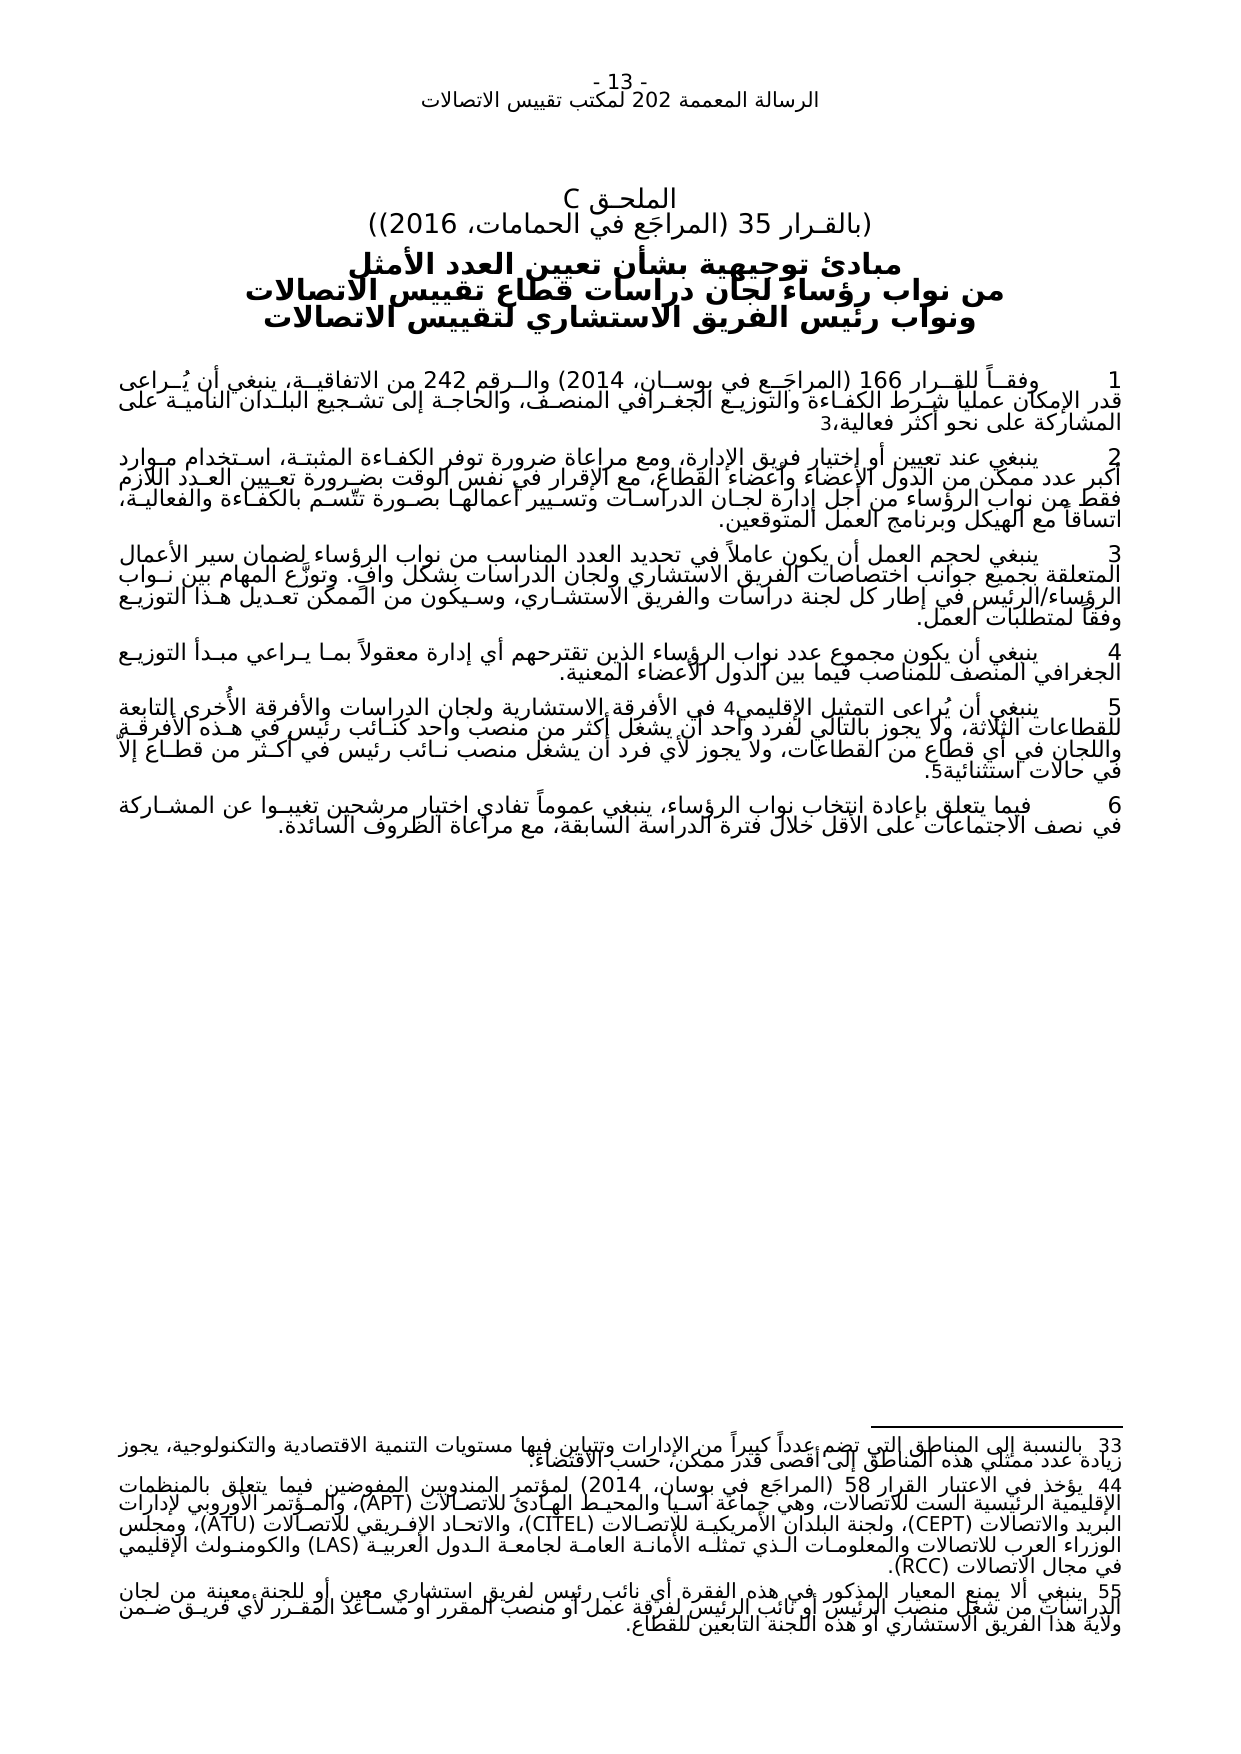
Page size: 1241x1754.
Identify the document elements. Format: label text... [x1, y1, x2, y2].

text الملحـق C (بالقـرار 35 (المراجَع في الحمامات، 2016)) [118, 185, 1122, 240]
text 5 ينبغي أن يُراعى التمثيل الإقليمي4 في الأفرقة الاستشارية ولجان الدراسات والأفرقة الأُخرى التابعة للقطاعات الثلاثة، ولا يجوز بالتالي لفرد واحد أن يشغل أكثر من منصب واحد كنائب رئيس في هذه الأفرقة واللجان في أي قطاع من القطاعات، ولا يجوز لأي فرد أن يشغل منصب نائب رئيس في أكثر من قطاع إلاّ في حالات استثنائية5. [118, 699, 1122, 784]
title مبادئ توجيهية بشأن تعيين العدد الأمثل من نواب رؤساء لجان دراسات قطاع تقييس الاتصالات ونواب رئيس الفريق الاستشاري لتقييس الاتصالات [118, 252, 1122, 334]
text 2 ينبغي عند تعيين أو اختيار فريق الإدارة، ومع مراعاة ضرورة توفر الكفاءة المثبتة، استخدام موارد أكبر عدد ممكن من الدول الأعضاء وأعضاء القطاع، مع الإقرار في نفس الوقت بضرورة تعيين العدد اللازم فقط من نواب الرؤساء من أجل إدارة لجان الدراسات وتسيير أعمالها بصورة تتّسم بالكفاءة والفعالية، اتساقاً مع الهيكل وبرنامج العمل المتوقعين. [118, 448, 1122, 533]
text 6 فيما يتعلق بإعادة انتخاب نواب الرؤساء، ينبغي عموماً تفادي اختيار مرشحين تغيبوا عن المشاركة في نصف الاجتماعات على الأقل خلال فترة الدراسة السابقة، مع مراعاة الظروف السائدة. [118, 796, 1122, 839]
text 4 ينبغي أن يكون مجموع عدد نواب الرؤساء الذين تقترحهم أي إدارة معقولاً بما يراعي مبدأ التوزيع الجغرافي المنصف للمناصب فيما بين الدول الأعضاء المعنية. [118, 643, 1122, 686]
text 3 ينبغي لحجم العمل أن يكون عاملاً في تحديد العدد المناسب من نواب الرؤساء لضمان سير الأعمال المتعلقة بجميع جوانب اختصاصات الفريق الاستشاري ولجان الدراسات بشكل وافٍ. وتوزَّع المهام بين نواب الرؤساء/الرئيس في إطار كل لجنة دراسات والفريق الاستشاري، وسيكون من الممكن تعديل هذا التوزيع وفقاً لمتطلبات العمل. [118, 546, 1122, 631]
text 1 وفقاً للقرار 166 (المراجَع في بوسان، 2014) والرقم 242 من الاتفاقية، ينبغي أن يُراعى قدر الإمكان عملياً شرط الكفاءة والتوزيع الجغرافي المنصف، والحاجة إلى تشجيع البلدان النامية على المشاركة على نحو أكثر فعالية،3 [118, 371, 1122, 435]
